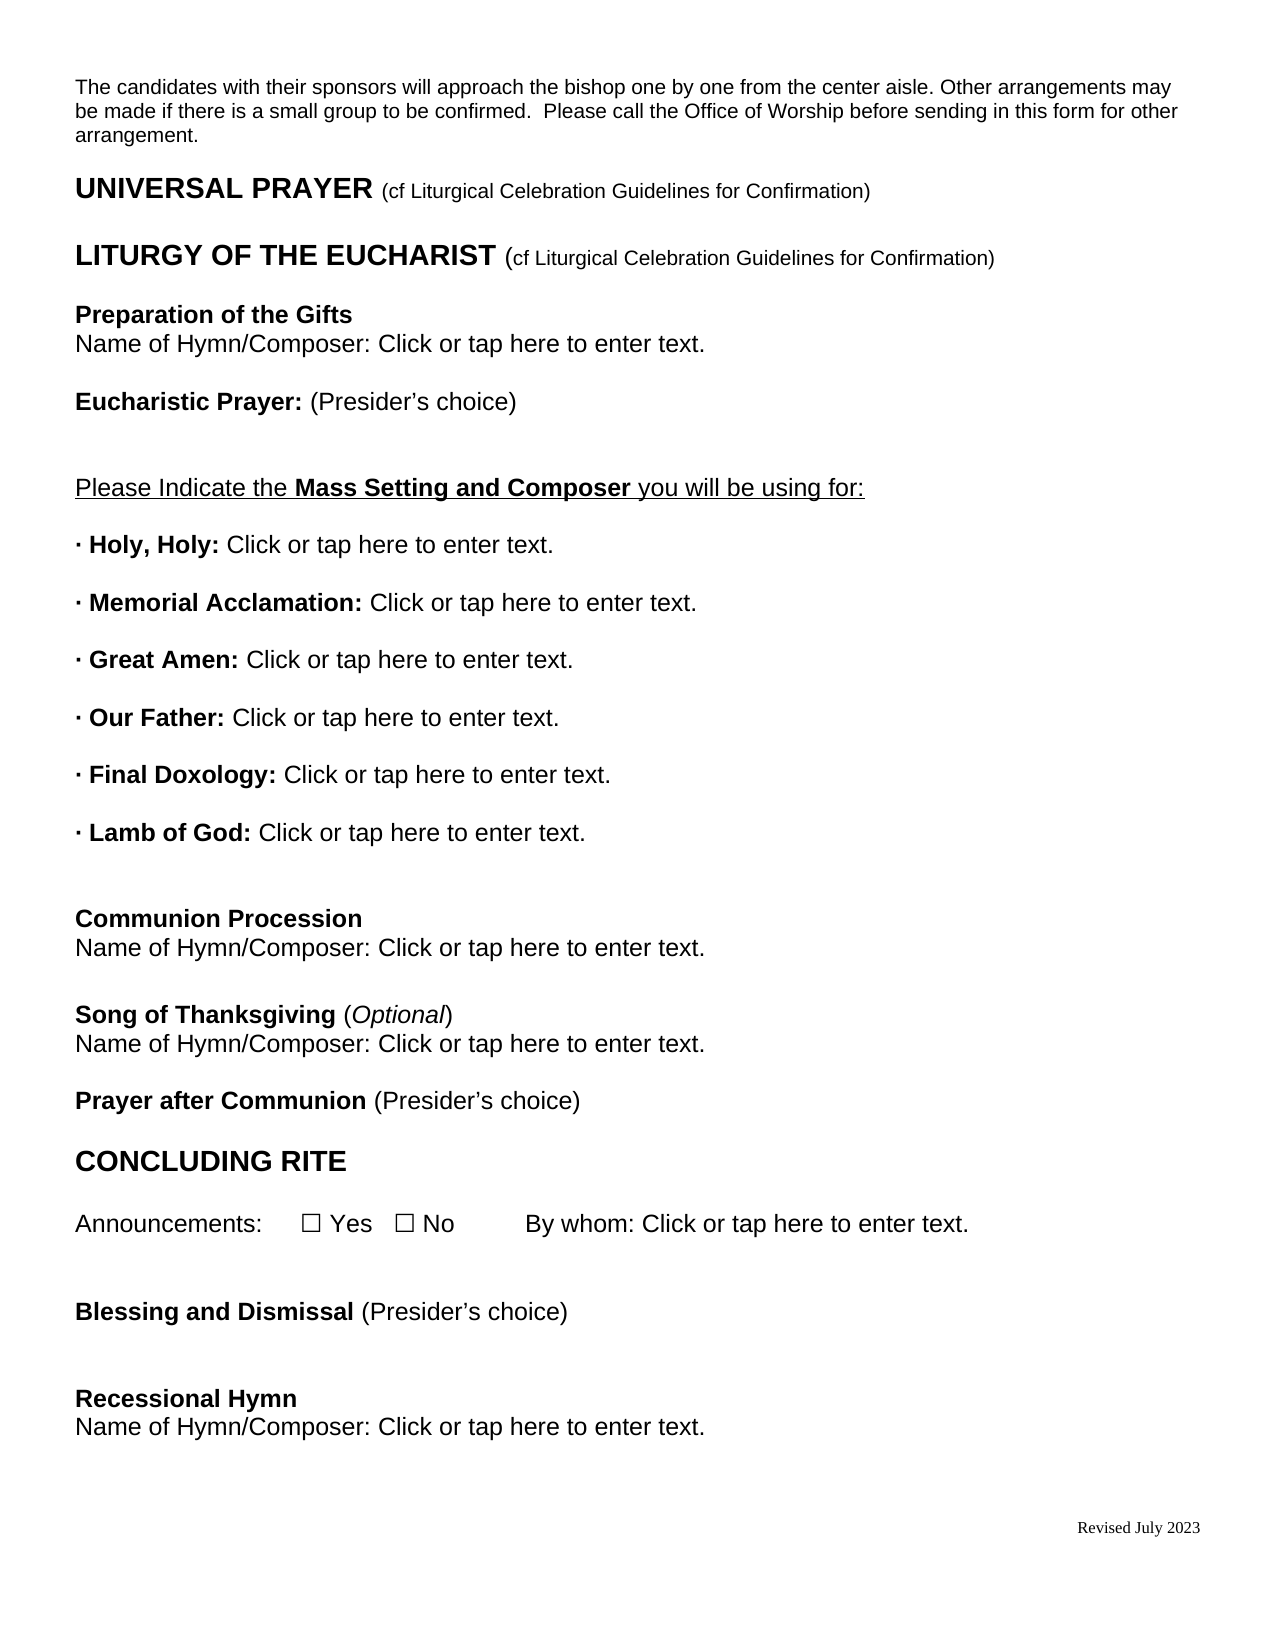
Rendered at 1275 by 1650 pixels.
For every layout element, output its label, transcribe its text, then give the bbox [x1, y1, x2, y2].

text Name of Hymn/Composer: [75, 1412, 1200, 1441]
text ∙ Memorial Acclamation: [75, 588, 1200, 616]
text Communion Procession [75, 904, 1200, 933]
text Please Indicate the Mass Setting and Composer you will be using for: [75, 473, 1200, 501]
text Name of Hymn/Composer: [75, 1028, 1200, 1057]
text CONCLUDING RITE [75, 1143, 1200, 1177]
text ∙ Our Father: [75, 703, 1200, 731]
text Recessional Hymn [75, 1384, 1200, 1412]
text Prayer after Communion (Presider’s choice) [75, 1086, 1200, 1115]
text ∙ Final Doxology: [75, 760, 1200, 789]
text ∙ Holy, Holy: [75, 530, 1200, 559]
text Preparation of the Gifts [75, 300, 1200, 329]
text Eucharistic Prayer: (Presider’s choice) [75, 386, 1200, 415]
text Blessing and Dismissal (Presider’s choice) [75, 1297, 1200, 1326]
text LITURGY OF THE EUCHARIST (cf Liturgical Celebration Guidelines for Confirmation) [75, 238, 1200, 271]
text Name of Hymn/Composer: [75, 933, 1200, 961]
text ∙ Lamb of God: [75, 818, 1200, 846]
text UNIVERSAL PRAYER (cf Liturgical Celebration Guidelines for Confirmation) [75, 171, 1200, 204]
text Name of Hymn/Composer: [75, 329, 1200, 358]
text ∙ Great Amen: [75, 645, 1200, 674]
text Song of Thanksgiving (Optional) [75, 1000, 1200, 1028]
text The candidates with their sponsors will approach the bishop one by one from the center aisle. Other arrangements may be made if there is a small group to be confirmed. Please call the Office of Worship before sending in this form for other arrangement. [75, 75, 1200, 147]
text Announcements: Yes No By whom: [75, 1206, 1200, 1240]
